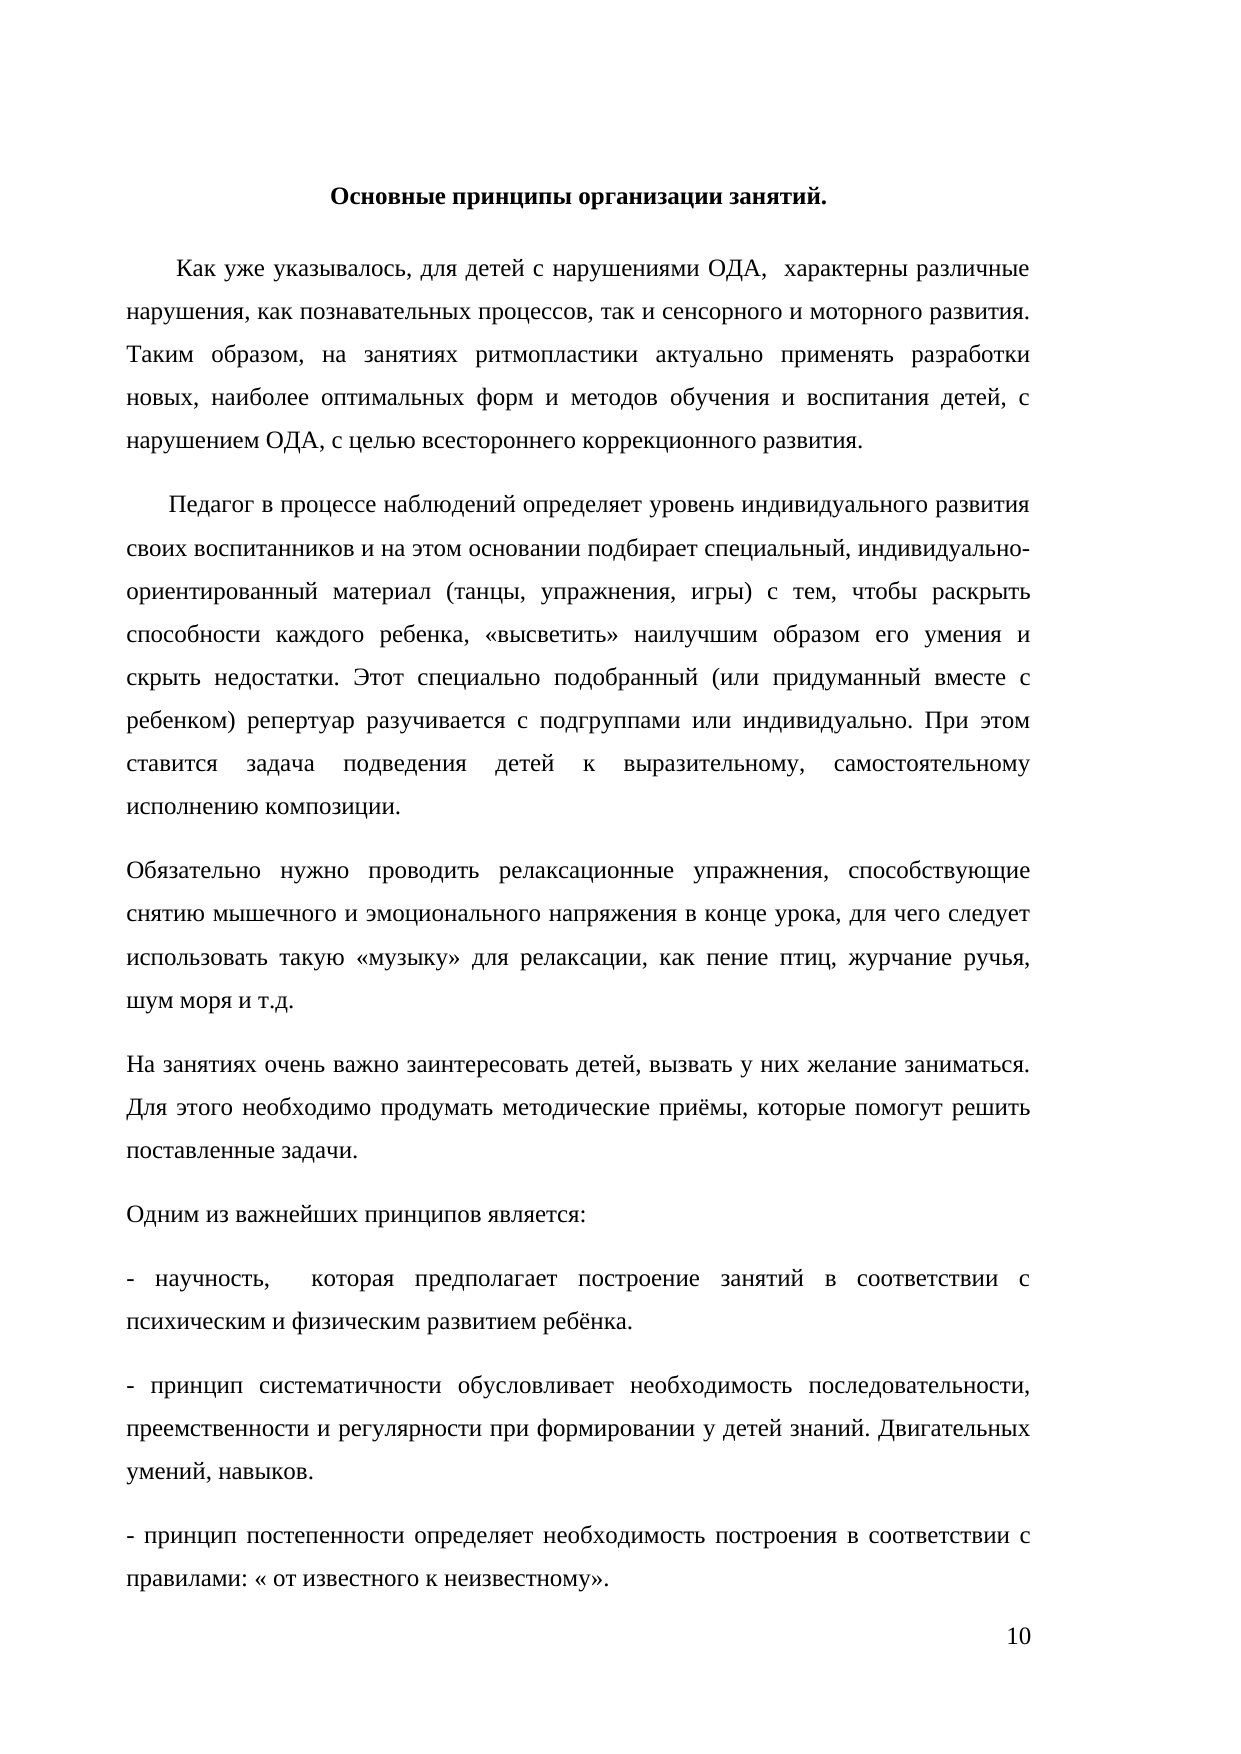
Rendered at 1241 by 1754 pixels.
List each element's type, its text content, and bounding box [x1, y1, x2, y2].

text - принцип систематичности обусловливает необходимость последовательности, преемственности и регулярности при формировании у детей знаний. Двигательных умений, навыков. [126, 1370, 1031, 1485]
text Педагог в процессе наблюдений определяет уровень индивидуального развития своих воспитанников и на этом основании подбирает специальный, индивидуально-ориентированный материал (танцы, упражнения, игры) с тем, чтобы раскрыть способности каждого ребенка, «высветить» наилучшим образом его умения и скрыть недостатки. Этот специально подобранный (или придуманный вместе с ребенком) репертуар разучивается с подгруппами или индивидуально. При этом ставится задача подведения детей к выразительному, самостоятельному исполнению композиции. [126, 489, 1031, 820]
text Основные принципы организации занятий. [126, 181, 1031, 209]
text Обязательно нужно проводить релаксационные упражнения, способствующие снятию мышечного и эмоционального напряжения в конце урока, для чего следует использовать такую «музыку» для релаксации, как пение птиц, журчание ручья, шум моря и т.д. [126, 855, 1031, 1013]
text - научность, которая предполагает построение занятий в соответствии с психическим и физическим развитием ребёнка. [126, 1263, 1031, 1335]
text Одним из важнейших принципов является: [126, 1199, 1031, 1228]
text Как уже указывалось, для детей с нарушениями ОДА, характерны различные нарушения, как познавательных процессов, так и сенсорного и моторного развития. Таким образом, на занятиях ритмопластики актуально применять разработки новых, наиболее оптимальных форм и методов обучения и воспитания детей, с нарушением ОДА, с целью всестороннего коррекционного развития. [126, 253, 1031, 454]
text На занятиях очень важно заинтересовать детей, вызвать у них желание заниматься. Для этого необходимо продумать методические приёмы, которые помогут решить поставленные задачи. [126, 1049, 1031, 1164]
text - принцип постепенности определяет необходимость построения в соответствии с правилами: « от известного к неизвестному». [126, 1520, 1031, 1592]
